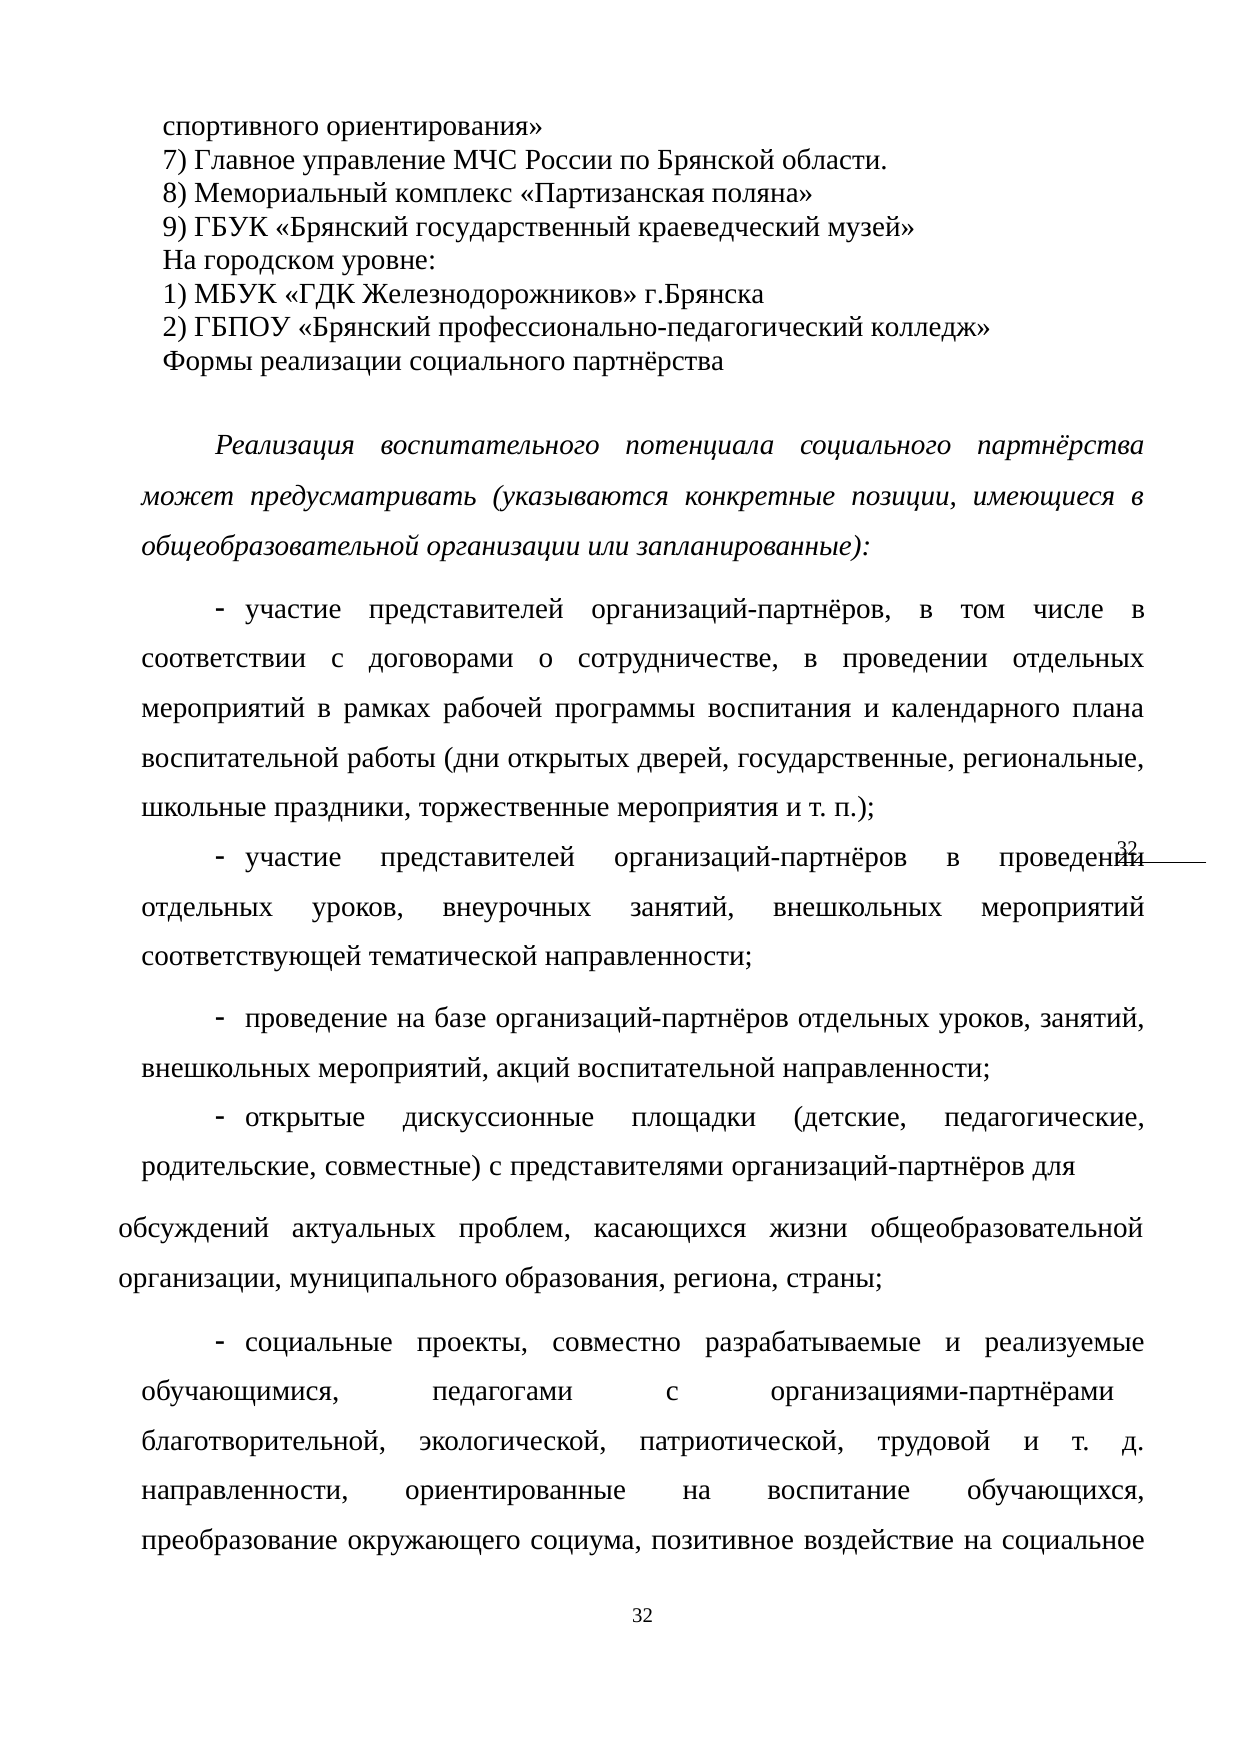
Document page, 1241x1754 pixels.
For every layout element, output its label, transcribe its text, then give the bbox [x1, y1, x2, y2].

list проведение на базе организаций-партнёров отдельных уроков, занятий, внешкольных мероприятий, акций воспитательной направленности; [141, 1001, 1145, 1083]
text На городском уровне: [103, 242, 1166, 276]
text 9) ГБУК «Брянский государственный краеведческий музей» [103, 209, 1166, 242]
list участие представителей организаций-партнёров в проведении отдельных уроков, внеурочных занятий, внешкольных мероприятий соответствующей тематической направленности; [141, 839, 1144, 972]
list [141, 1324, 1145, 1556]
list участие представителей организаций-партнёров, в том числе в соответствии с договорами о сотрудничестве, в проведении отдельных мероприятий в рамках рабочей программы воспитания и календарного плана воспитательной работы (дни открытых дверей, государственные, региональные, школьные праздники, торжественные мероприятия и т. п.); [141, 591, 1145, 823]
text 7) Главное управление МЧС России по Брянской области. [103, 142, 1166, 175]
text Реализация воспитательного потенциала социального партнёрства может предусматривать (указываются конкретные позиции, имеющиеся в общеобразовательной организации или запланированные): [141, 427, 1144, 562]
list открытые дискуссионные площадки (детские, педагогические, родительские, совместные) с представителями организаций-партнёров для [141, 1099, 1145, 1182]
text Формы реализации социального партнёрства [103, 343, 1166, 377]
text обсуждений актуальных проблем, касающихся жизни общеобразовательной организации, муниципального образования, региона, страны; [118, 1210, 1144, 1294]
text 1) МБУК «ГДК Железнодорожников» г.Брянска [103, 276, 1166, 309]
text 2) ГБПОУ «Брянский профессионально-педагогический колледж» [103, 309, 1166, 343]
text спортивного ориентирования» [103, 108, 1166, 142]
text 8) Мемориальный комплекс «Партизанская поляна» [103, 175, 1166, 209]
